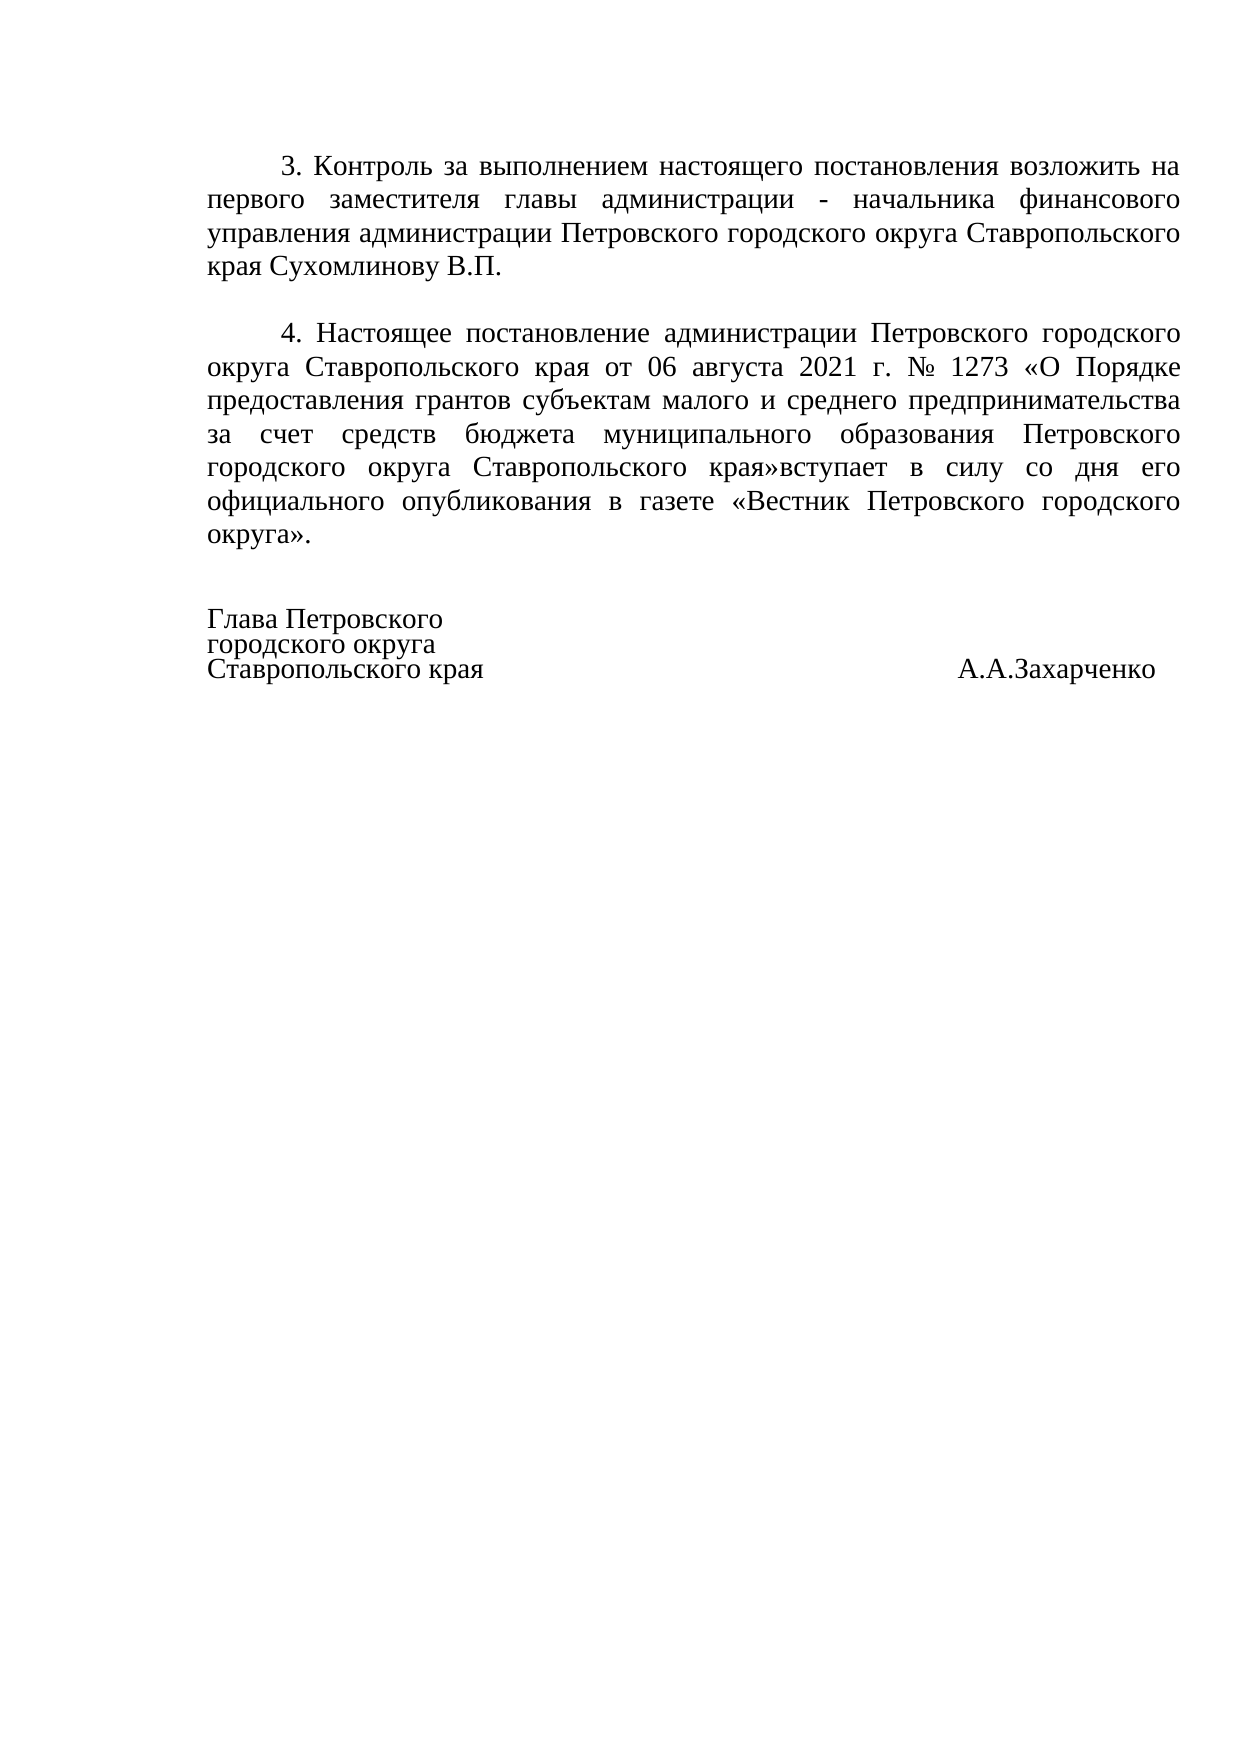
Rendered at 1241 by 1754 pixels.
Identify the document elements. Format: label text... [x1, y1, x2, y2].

text Ставропольского края А.А.Захарченко [207, 659, 1181, 684]
text 4. Настоящее постановление администрации Петровского городского округа Ставропольского края от 06 августа 2021 г. № 1273 «О Порядке предоставления грантов субъектам малого и среднего предпринимательства за счет средств бюджета муниципального образования Петровского городского округа Ставропольского края»вступает в силу со дня его официального опубликования в газете «Вестник Петровского городского округа». [207, 315, 1181, 550]
text 3. Контроль за выполнением настоящего постановления возложить на первого заместителя главы администрации - начальника финансового управления администрации Петровского городского округа Ставропольского края Сухомлинову В.П. [207, 148, 1181, 282]
text городского округа [207, 634, 1181, 659]
text Глава Петровского [207, 609, 1181, 634]
